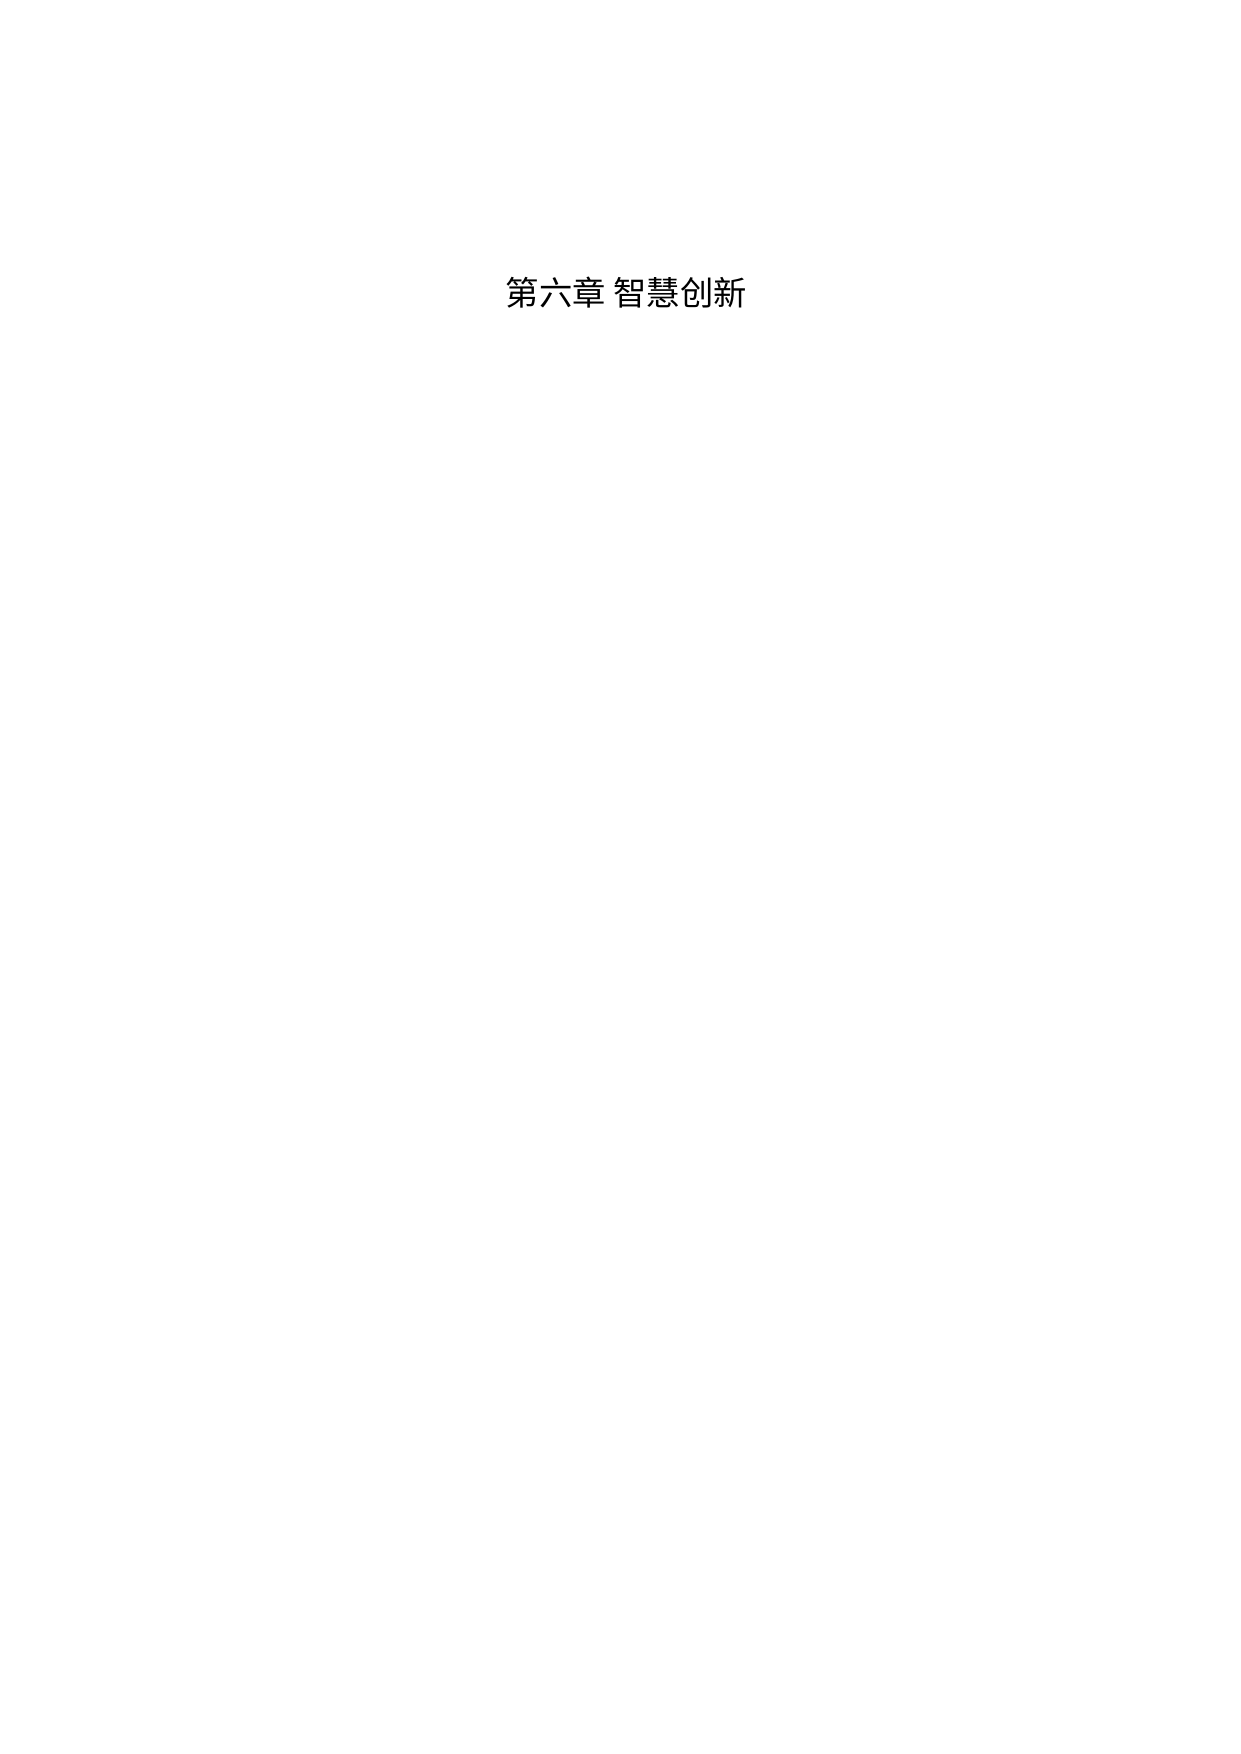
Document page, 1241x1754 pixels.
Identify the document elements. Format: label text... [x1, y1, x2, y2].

text 第六章 智慧创新 [165, 258, 1087, 317]
